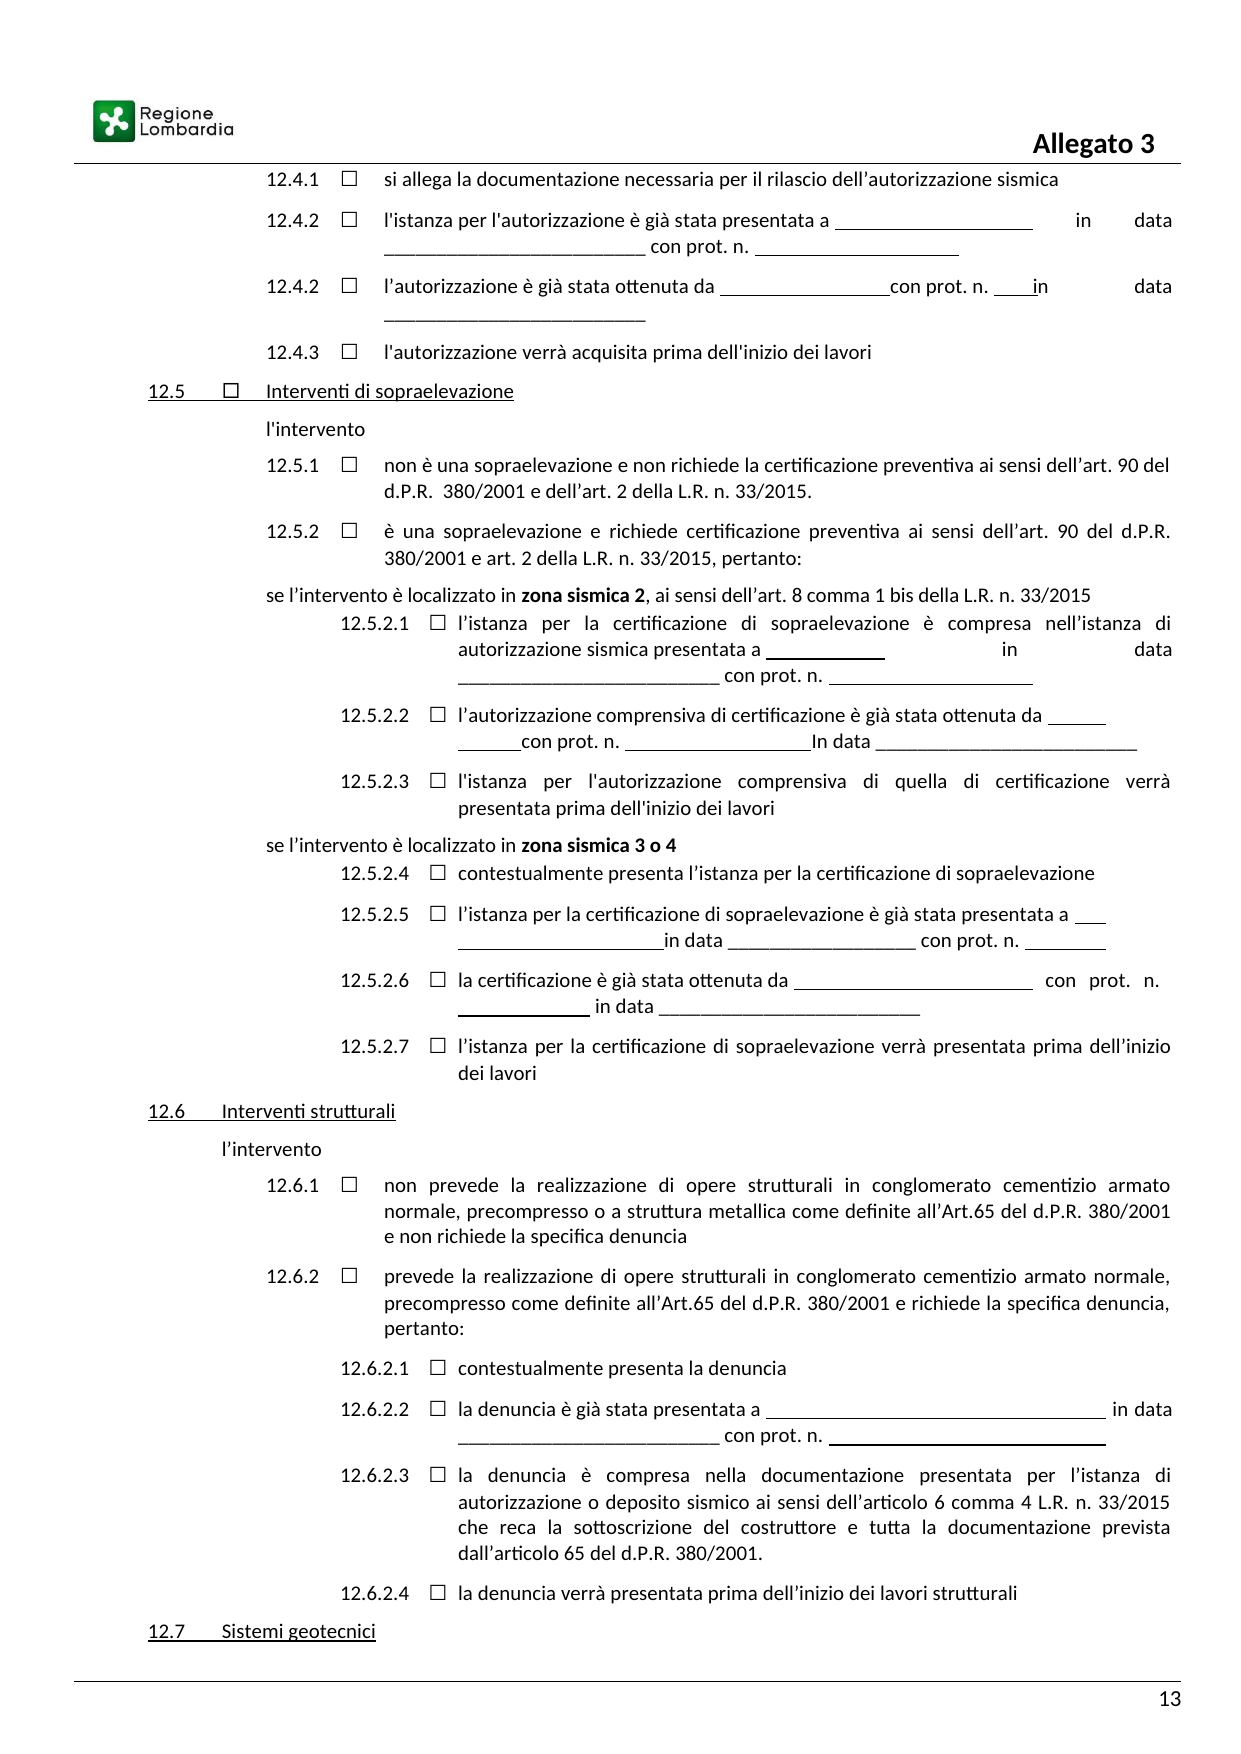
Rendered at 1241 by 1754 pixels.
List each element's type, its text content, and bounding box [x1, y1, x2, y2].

text 12.5.2.5 l’istanza per la certificazione di sopraelevazione è già stata presentata a in data __________________ con prot. n. [340, 899, 1172, 953]
text l'intervento [148, 416, 1181, 442]
text 12.6.2.2 la denuncia è già stata presentata a in data _________________________ con prot. n. [340, 1394, 1172, 1448]
picture [79, 87, 246, 155]
text 12.5.2.1 l’istanza per la certificazione di sopraelevazione è compresa nell’istanza di autorizzazione sismica presentata a in data _________________________ con prot. n. [340, 608, 1172, 687]
text 12.5.1 non è una sopraelevazione e non richiede la certificazione preventiva ai sensi dell’art. 90 del d.P.R. 380/2001 e dell’art. 2 della L.R. n. 33/2015. [266, 450, 1172, 504]
text 12.5.2 è una sopraelevazione e richiede certificazione preventiva ai sensi dell’art. 90 del d.P.R. 380/2001 e art. 2 della L.R. n. 33/2015, pertanto: [266, 516, 1172, 570]
text 12.4.2 l’autorizzazione è già stata ottenuta da con prot. n. in data _________________________ [266, 271, 1172, 325]
text 12.5 Interventi di sopraelevazione [148, 378, 1172, 404]
text 12.4.2 l'istanza per l'autorizzazione è già stata presentata a in data _________________________ con prot. n. [266, 205, 1172, 258]
text l’intervento [148, 1136, 1181, 1161]
text 12.4.3 l'autorizzazione verrà acquisita prima dell'inizio dei lavori [266, 337, 1172, 366]
text 12.7 Sistemi geotecnici [148, 1619, 1172, 1644]
text 12.4.1 si allega la documentazione necessaria per il rilascio dell’autorizzazione sismica [266, 164, 1172, 192]
text 12.5.2.7 l’istanza per la certificazione di sopraelevazione verrà presentata prima dell’inizio dei lavori [340, 1032, 1172, 1086]
text 12.5.2.6 la certificazione è già stata ottenuta da con prot. n. in data _________________________ [340, 965, 1172, 1019]
text 12.6 Interventi strutturali [148, 1098, 1172, 1123]
text 12.6.1 non prevede la realizzazione di opere strutturali in conglomerato cementizio armato normale, precompresso o a struttura metallica come definite all’Art.65 del d.P.R. 380/2001 e non richiede la specifica denuncia [266, 1170, 1172, 1249]
text 12.6.2.1 contestualmente presenta la denuncia [340, 1353, 1172, 1382]
text 12.5.2.4 contestualmente presenta l’istanza per la certificazione di sopraelevazione [340, 858, 1172, 886]
text se l’intervento è localizzato in zona sismica 2, ai sensi dell’art. 8 comma 1 bis della L.R. n. 33/2015 [266, 583, 1181, 608]
text 12.6.2 prevede la realizzazione di opere strutturali in conglomerato cementizio armato normale, precompresso come definite all’Art.65 del d.P.R. 380/2001 e richiede la specifica denuncia, pertanto: [266, 1261, 1172, 1341]
text 12.6.2.3 la denuncia è compresa nella documentazione presentata per l’istanza di autorizzazione o deposito sismico ai sensi dell’articolo 6 comma 4 L.R. n. 33/2015 che reca la sottoscrizione del costruttore e tutta la documentazione prevista dall’articolo 65 del d.P.R. 380/2001. [340, 1461, 1172, 1565]
text 12.5.2.2 l’autorizzazione comprensiva di certificazione è già stata ottenuta da con prot. n. In data _________________________ [340, 700, 1172, 754]
text se l’intervento è localizzato in zona sismica 3 o 4 [266, 833, 1181, 858]
text 12.5.2.3 l'istanza per l'autorizzazione comprensiva di quella di certificazione verrà presentata prima dell'inizio dei lavori [340, 766, 1172, 820]
text 12.6.2.4 la denuncia verrà presentata prima dell’inizio dei lavori strutturali [340, 1578, 1172, 1606]
